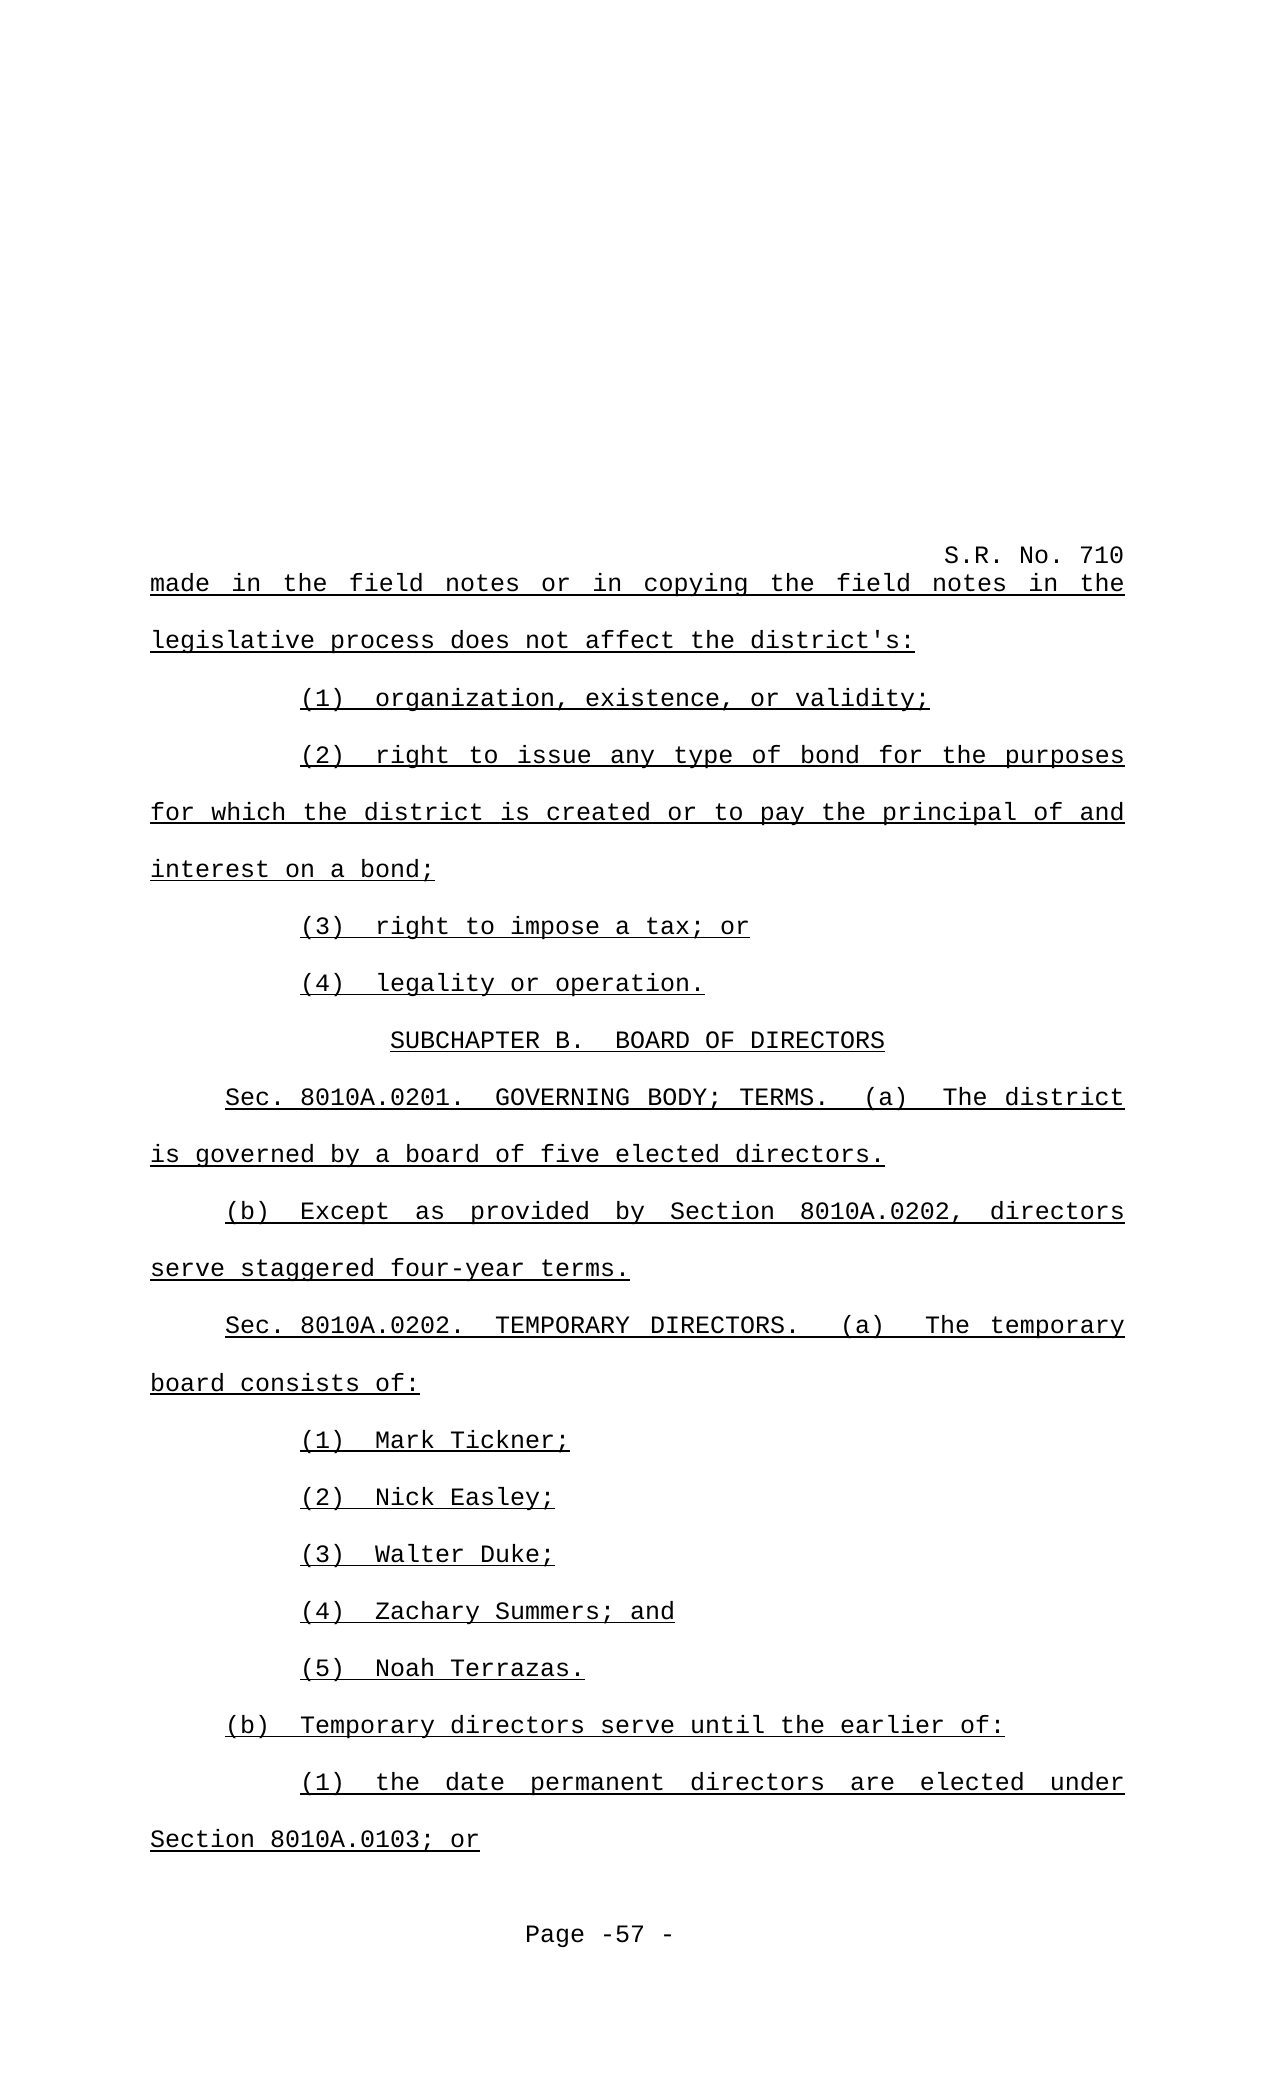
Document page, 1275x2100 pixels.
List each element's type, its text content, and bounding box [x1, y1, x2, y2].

text (1) Mark Tickner; [150, 1427, 1125, 1456]
text (1) organization, existence, or validity; [150, 685, 1125, 713]
text (3) Walter Duke; [150, 1541, 1125, 1570]
text (b) Except as provided by Section 8010A.0202, directors serve staggered four-year terms. [150, 1199, 1125, 1284]
text (b) Temporary directors serve until the earlier of: [150, 1712, 1125, 1741]
text Sec. 8010A.0202. TEMPORARY DIRECTORS. (a) The temporary board consists of: [150, 1313, 1125, 1398]
text (2) Nick Easley; [150, 1484, 1125, 1513]
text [150, 571, 1125, 594]
text (4) Zachary Summers; and [150, 1598, 1125, 1627]
text (1) the date permanent directors are elected under Section 8010A.0103; or [150, 1769, 1125, 1855]
text Sec. 8010A.0201. GOVERNING BODY; TERMS. (a) The district is governed by a board of five elected directors. [150, 1084, 1125, 1170]
text SUBCHAPTER B. BOARD OF DIRECTORS [150, 1027, 1125, 1056]
text (2) right to issue any type of bond for the purposes for which the district is created or to pay the principal of and interest on a bond; [150, 742, 1125, 822]
text (4) legality or operation. [150, 970, 1125, 999]
text (5) Noah Terrazas. [150, 1655, 1125, 1684]
text (2) right to issue any type of bond for the purposes for which the district is created or to pay the principal of and interest on a bond; [150, 824, 1125, 885]
text (3) right to impose a tax; or [150, 913, 1125, 942]
